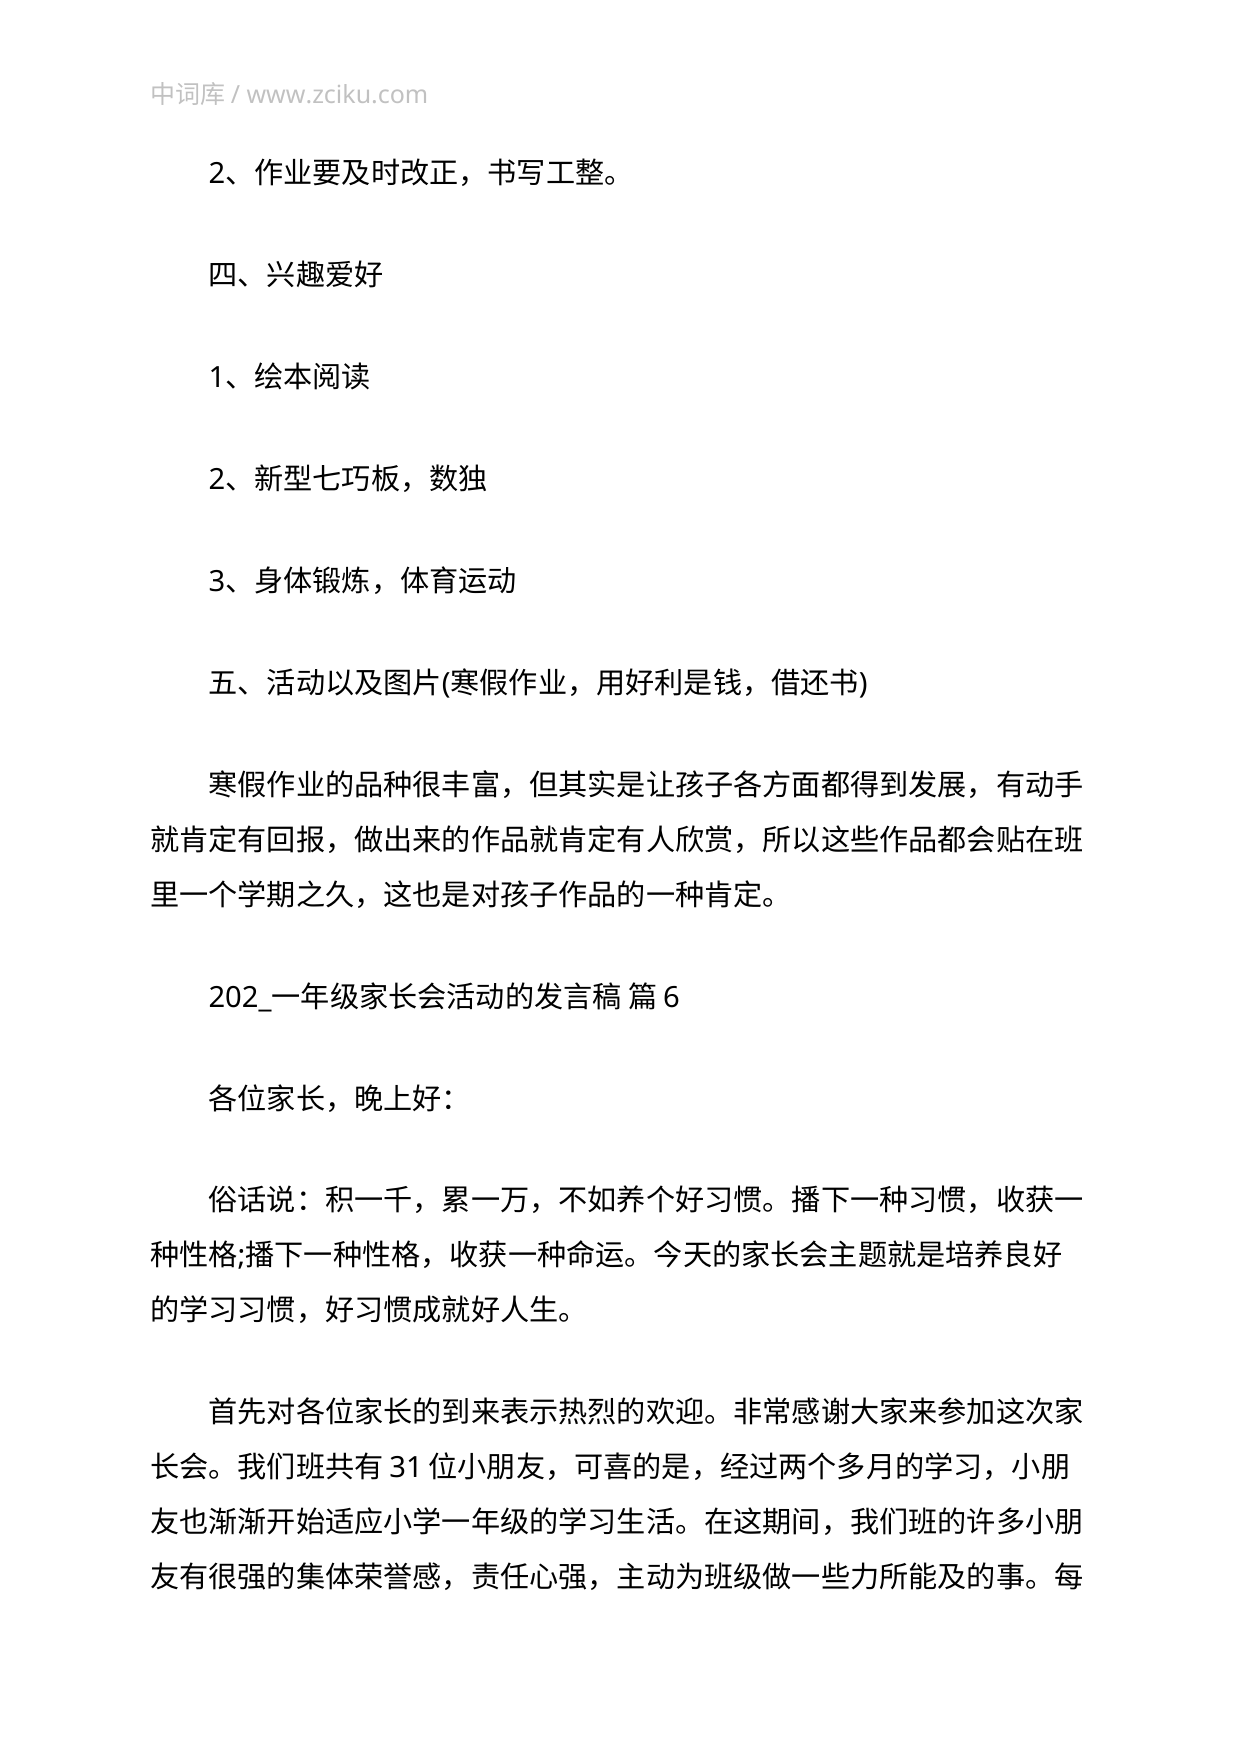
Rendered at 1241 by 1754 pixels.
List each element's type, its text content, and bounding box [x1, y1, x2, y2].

text 2、作业要及时改正，书写工整。 [150, 150, 1090, 192]
text 2、新型七巧板，数独 [150, 456, 1090, 498]
text 3、身体锻炼，体育运动 [150, 558, 1090, 600]
text 202_一年级家长会活动的发言稿 篇6 [150, 973, 1090, 1016]
text 五、活动以及图片(寒假作业，用好利是钱，借还书) [150, 660, 1090, 702]
text 俗话说：积一千，累一万，不如养个好习惯。播下一种习惯，收获一种性格;播下一种性格，收获一种命运。今天的家长会主题就是培养良好的学习习惯，好习惯成就好人生。 [150, 1177, 1090, 1329]
text 寒假作业的品种很丰富，但其实是让孩子各方面都得到发展，有动手就肯定有回报，做出来的作品就肯定有人欣赏，所以这些作品都会贴在班里一个学期之久，这也是对孩子作品的一种肯定。 [150, 762, 1090, 914]
text 各位家长，晚上好： [150, 1075, 1090, 1117]
text 1、绘本阅读 [150, 354, 1090, 396]
text 四、兴趣爱好 [150, 252, 1090, 294]
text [150, 1389, 1090, 1596]
